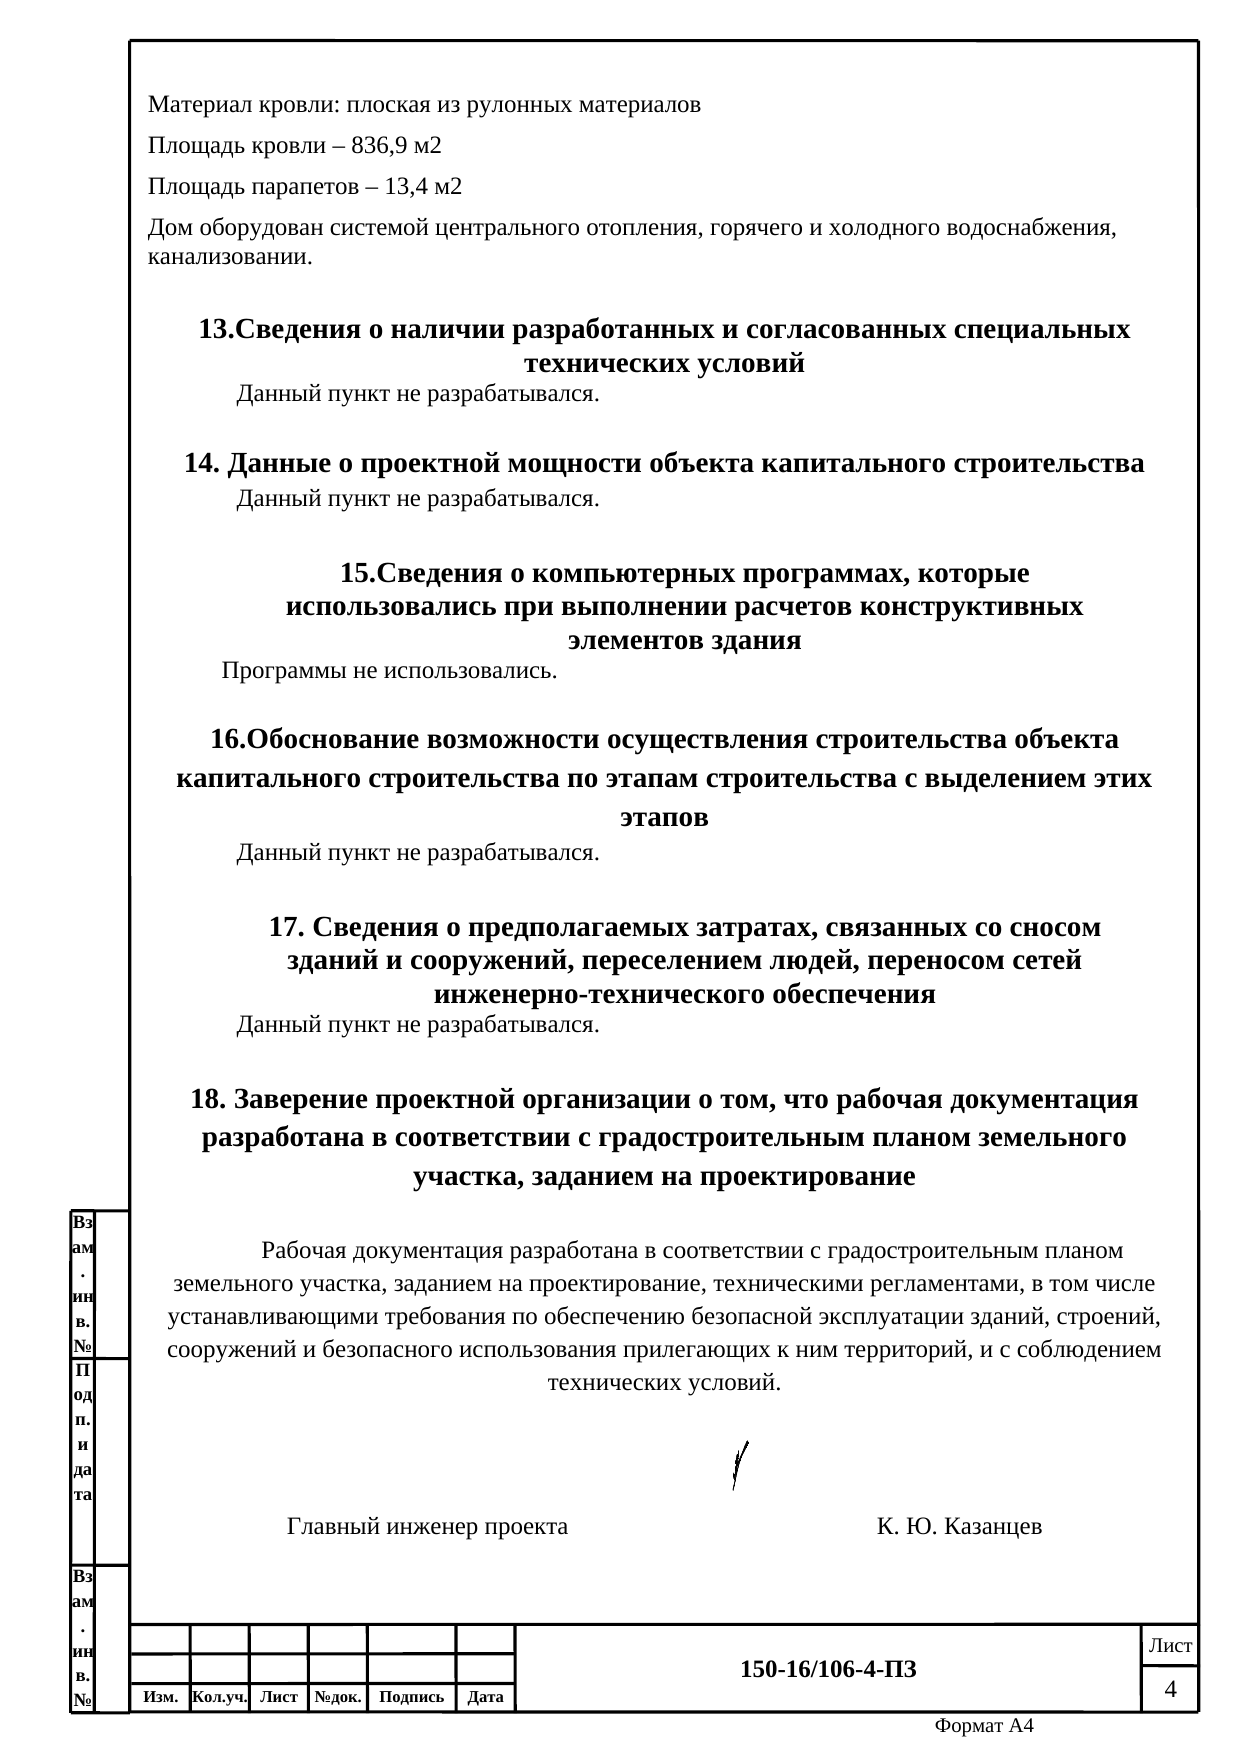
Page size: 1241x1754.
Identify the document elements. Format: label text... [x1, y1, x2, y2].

text Данный пункт не разрабатывался. [236, 1009, 1107, 1038]
text Рабочая документация разработана в соответствии с градостроительным планом земельного участка, заданием на проектирование, техническими регламентами, в том числе устанавливающими требования по обеспечению безопасной эксплуатации зданий, строений, сооружений и безопасного использования прилегающих к ним территорий, и с соблюдением [148, 1235, 1181, 1363]
text 18. Заверение проектной организации о том, что рабочая документация разработана в соответствии с градостроительным планом земельного участка, заданием на проектирование [148, 1081, 1181, 1192]
text Программы не использовались. [148, 656, 1181, 684]
text 17. Сведения о предполагаемых затратах, связанных со сносом зданий и сооружений, переселением людей, переносом сетей инженерно-технического обеспечения [262, 909, 1107, 1009]
text Данный пункт не разрабатывался. [236, 483, 1107, 512]
text Дом оборудован системой центрального отопления, горячего и холодного водоснабжения, канализовании. [148, 212, 1181, 270]
text 14. Данные о проектной мощности объекта капитального строительства [148, 445, 1181, 478]
text Данный пункт не разрабатывался. [236, 378, 1107, 407]
text Площадь парапетов – 13,4 м2 [148, 171, 1181, 200]
text 13.Сведения о наличии разработанных и согласованных специальных технических условий [148, 311, 1181, 378]
text Материал кровли: плоская из рулонных материалов [148, 89, 1181, 117]
text 15.Сведения о компьютерных программах, которые использовались при выполнении расчетов конструктивных элементов здания [262, 555, 1107, 656]
text 16.Обоснование возможности осуществления строительства объекта капитального строительства по этапам строительства с выделением этих этапов [148, 722, 1181, 832]
text Площадь кровли – 836,9 м2 [148, 130, 1181, 159]
text Главный инженер проекта К. Ю. Казанцев [148, 1400, 1181, 1540]
text Данный пункт не разрабатывался. [236, 837, 1107, 866]
text технических условий. [148, 1367, 1181, 1396]
